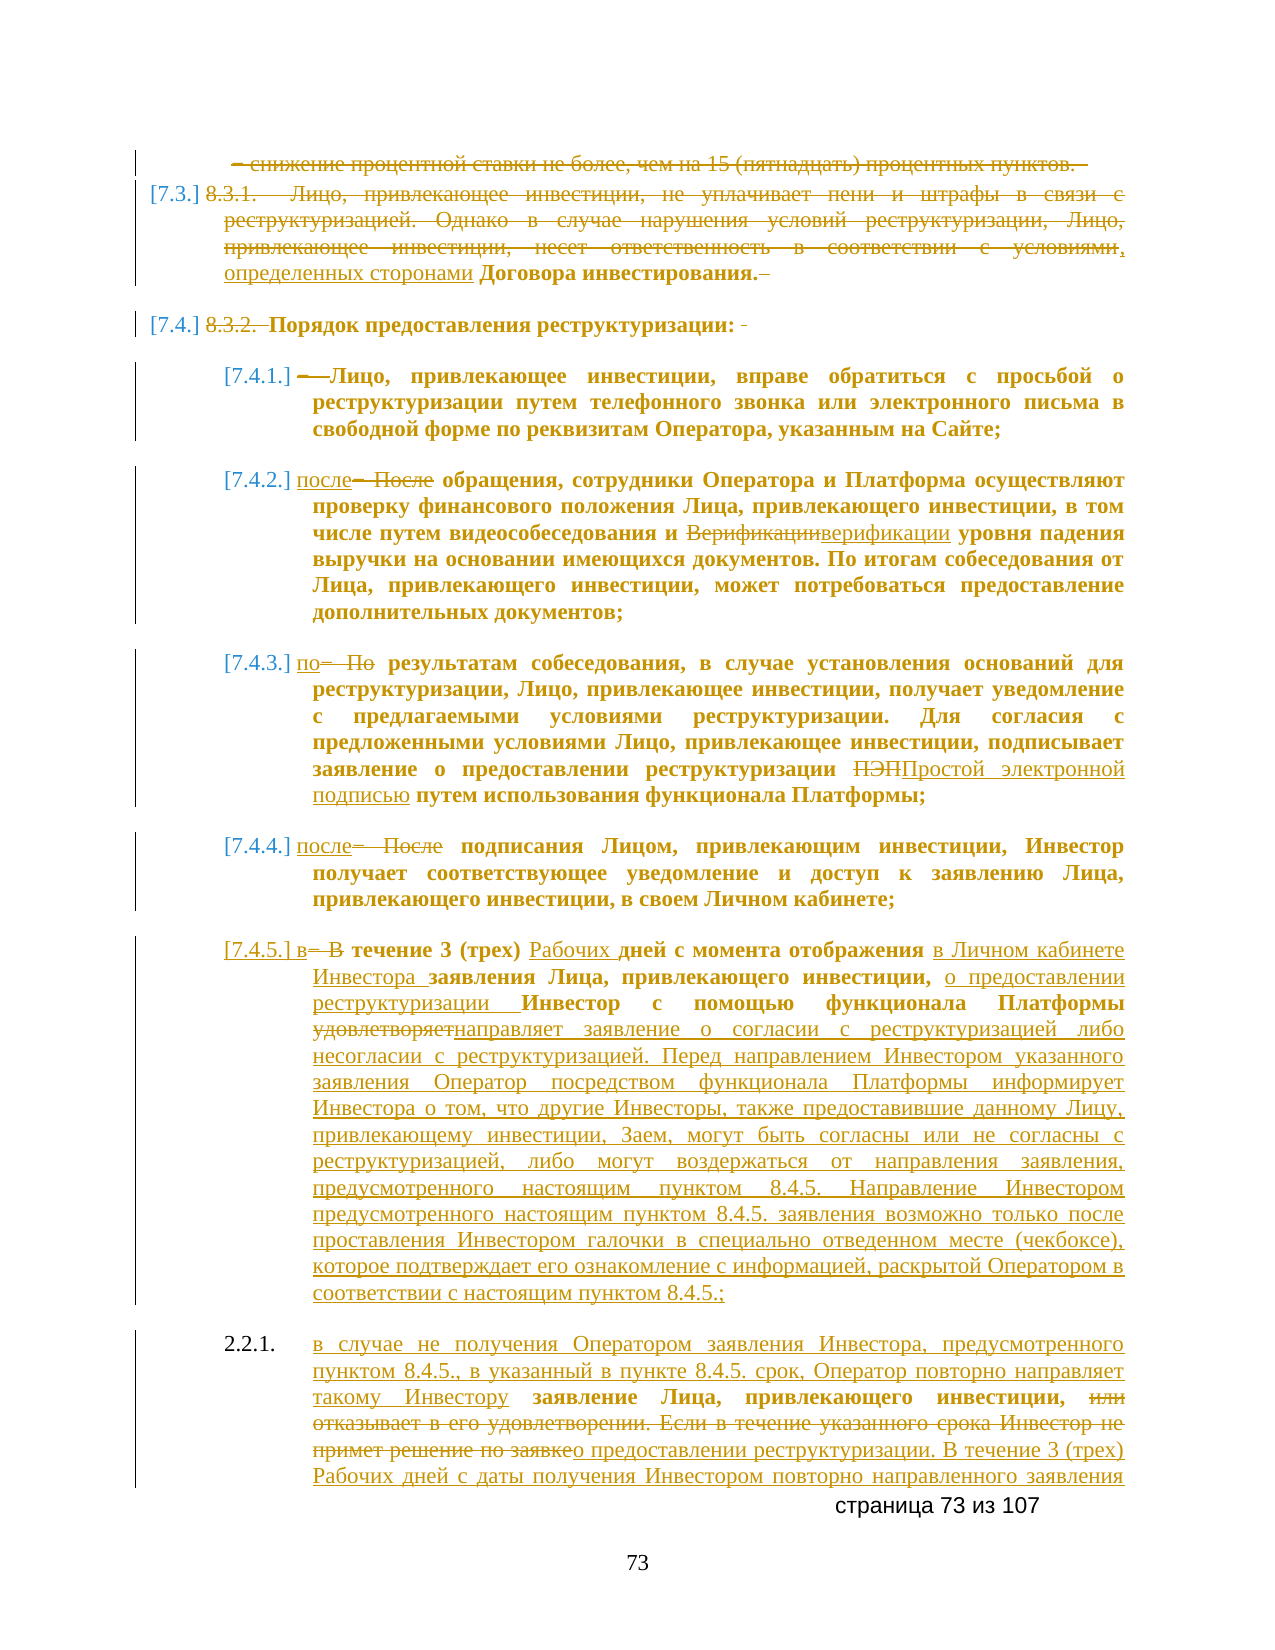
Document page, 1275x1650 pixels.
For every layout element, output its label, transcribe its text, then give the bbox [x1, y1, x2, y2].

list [224, 1330, 1125, 1488]
list Порядок предоставления реструктуризации: [150, 311, 1125, 337]
list Договора инвестирования. [150, 180, 1125, 286]
